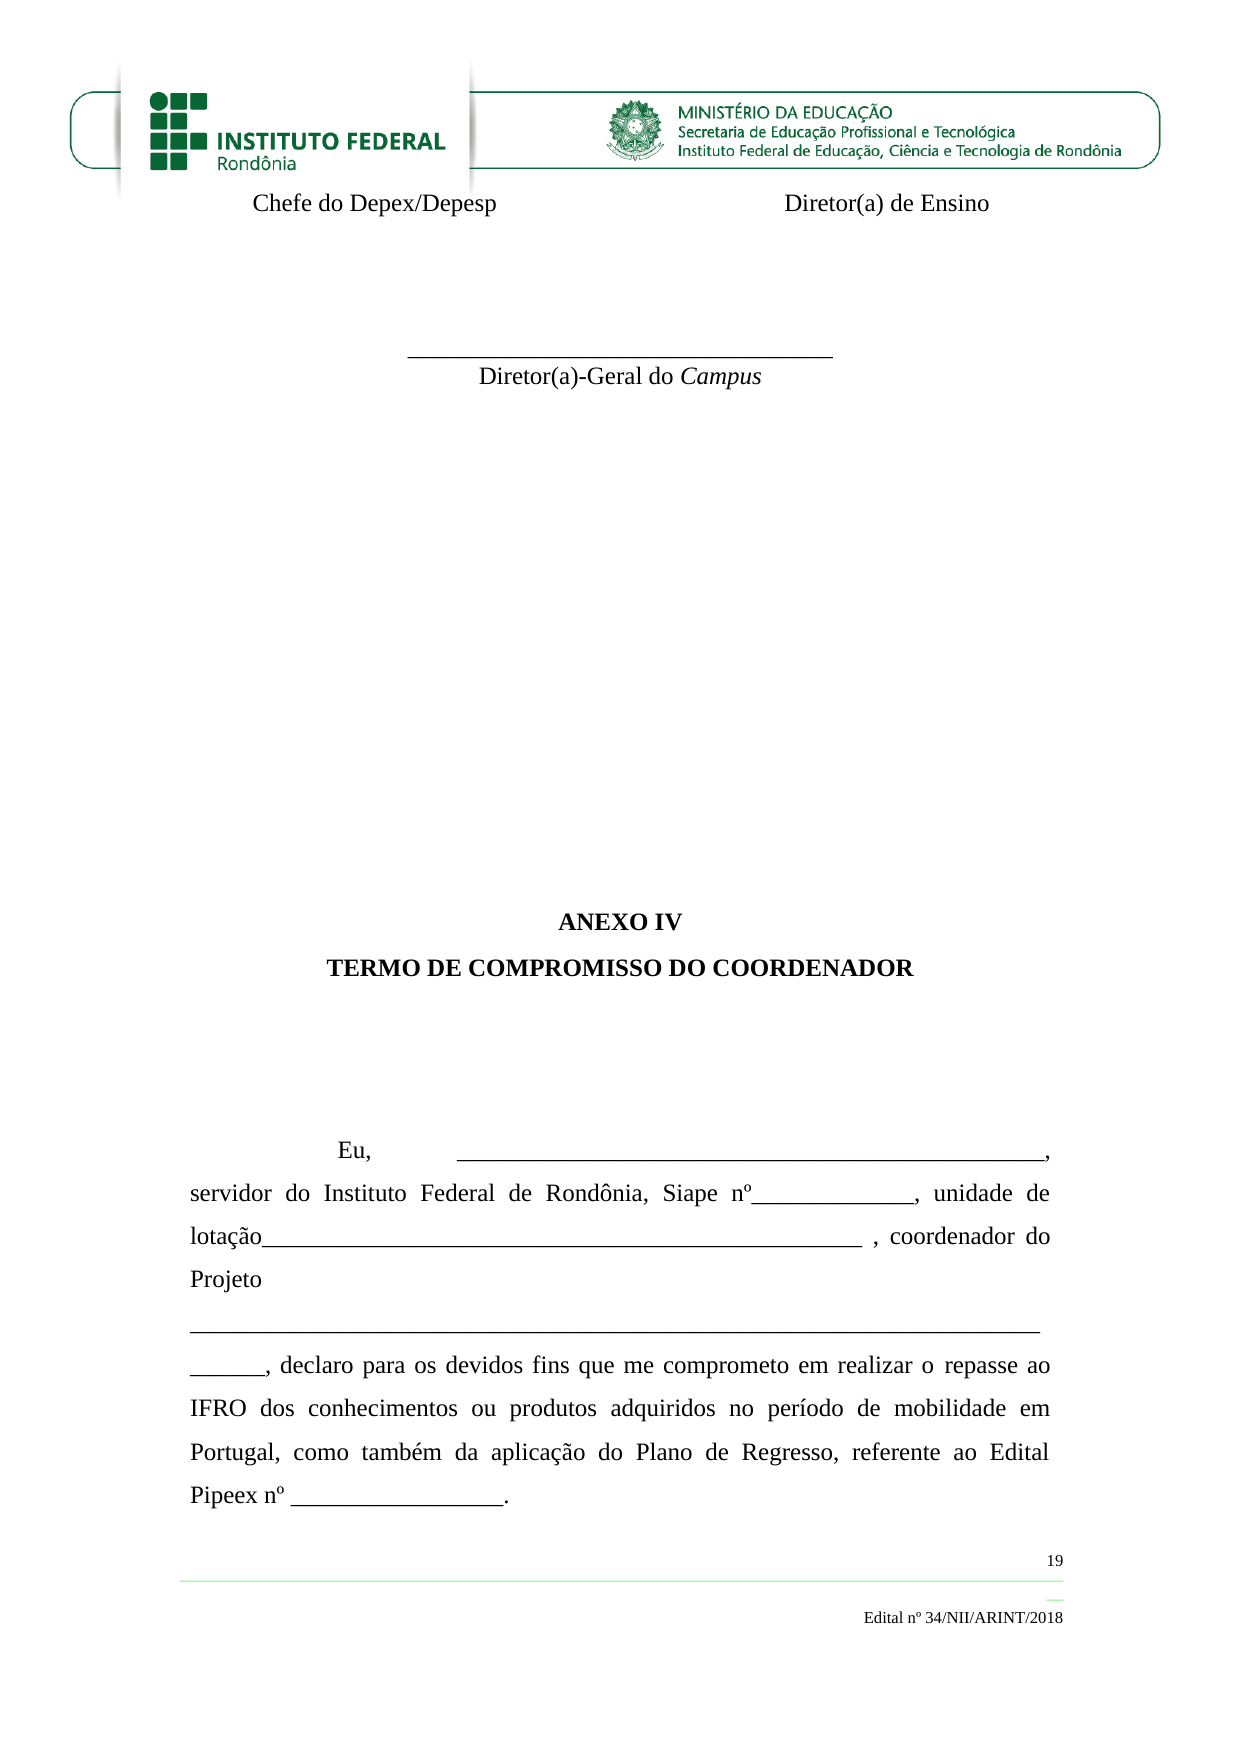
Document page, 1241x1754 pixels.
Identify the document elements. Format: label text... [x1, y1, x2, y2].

text Chefe do Depex/Depesp Diretor(a) de Ensino [177, 188, 1063, 217]
picture [15, 32, 1213, 224]
text Diretor(a)-Geral do Campus [177, 361, 1063, 389]
text TERMO DE COMPROMISSO DO COORDENADOR [177, 953, 1063, 981]
text __________________________________ [177, 332, 1063, 361]
text Eu, _______________________________________________, servidor do Instituto Federal de Rondônia, Siape nº_____________, unidade de lotação________________________________________________ , coordenador do Projeto __________________________________________________________________________, declaro para os devidos fins que me comprometo em realizar o repasse ao IFRO dos conhecimentos ou produtos adquiridos no período de mobilidade em Portugal, como também da aplicação do Plano de Regresso, referente ao Edital Pipeex nº _________________. [190, 1135, 1051, 1508]
text ANEXO IV [177, 907, 1063, 936]
